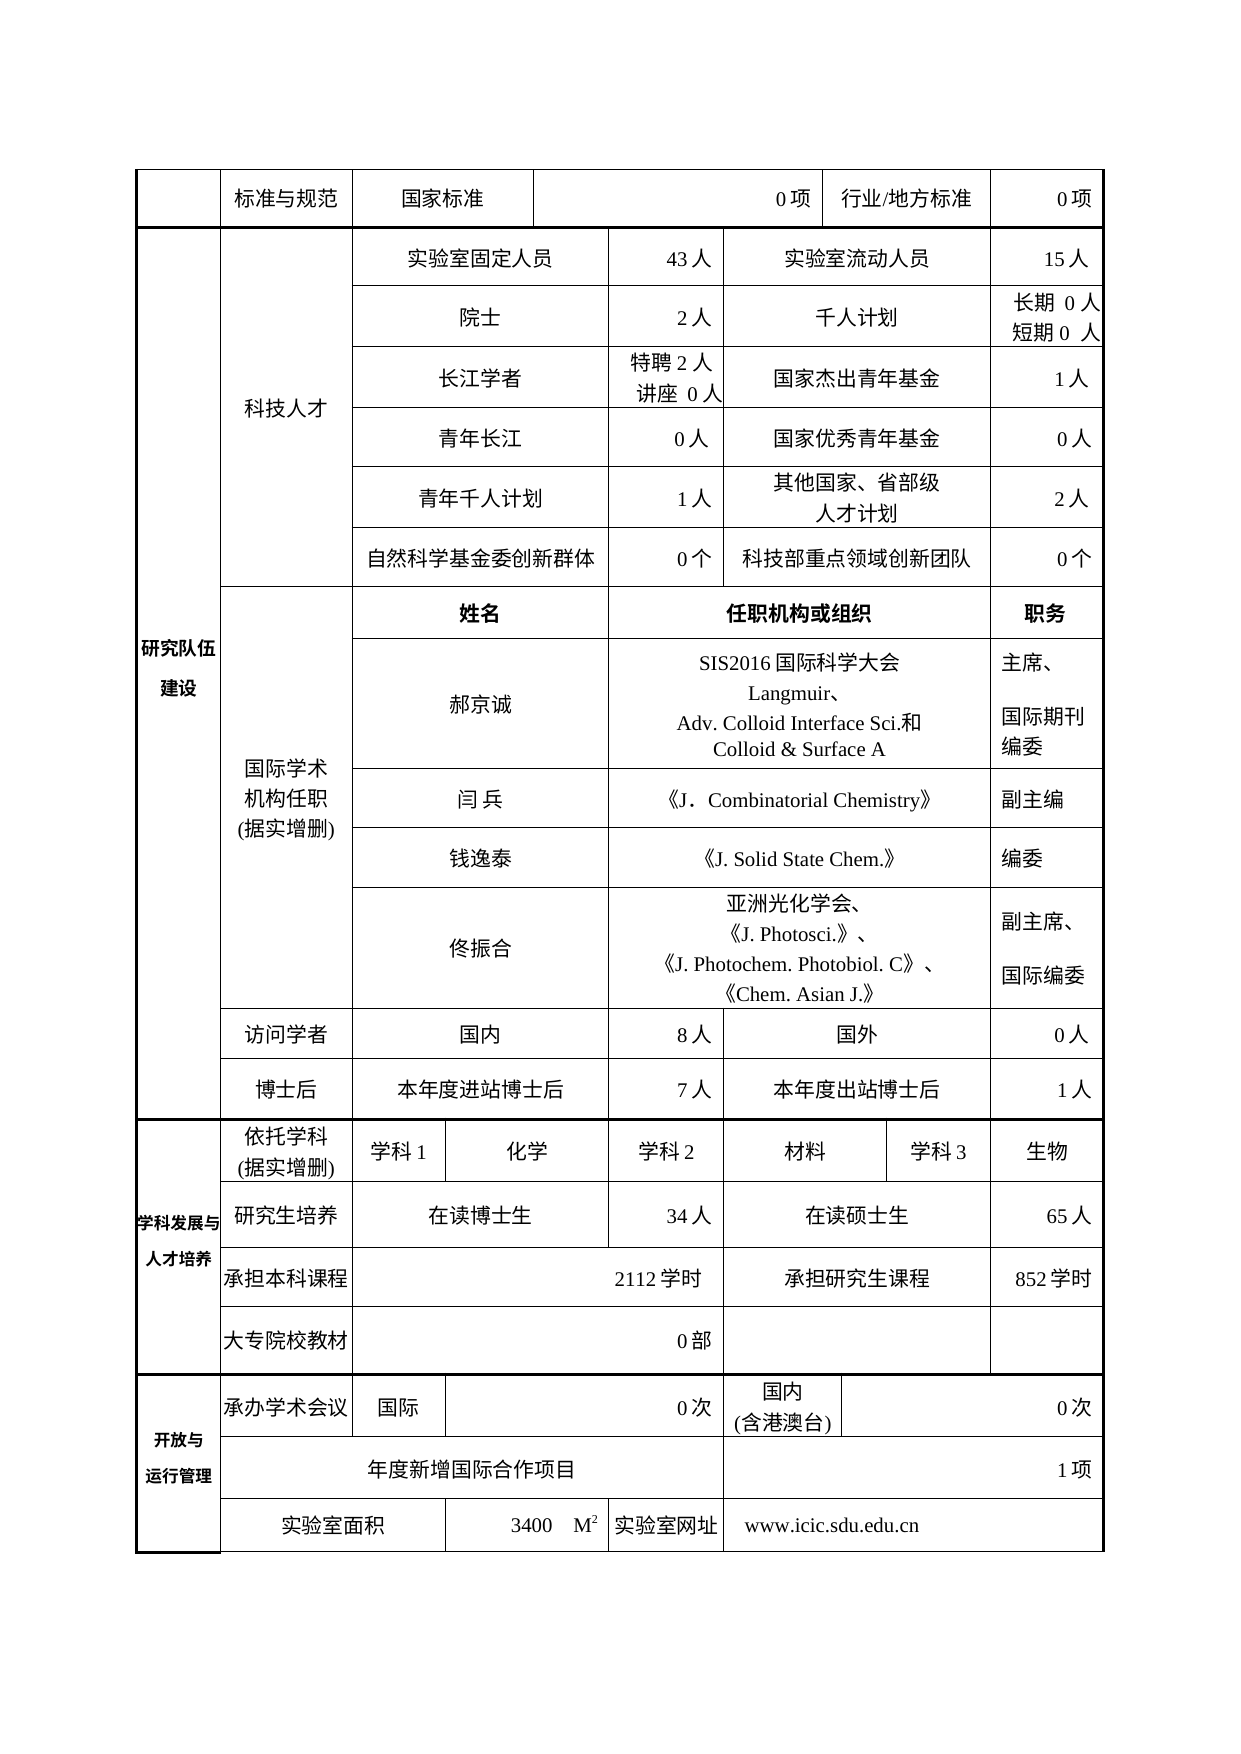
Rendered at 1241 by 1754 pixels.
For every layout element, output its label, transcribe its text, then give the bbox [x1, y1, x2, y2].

table_cell 0项 [991, 170, 1102, 226]
table_cell 《J. Solid State Chem.》 [609, 828, 990, 886]
table_cell 实验室固定人员 [353, 229, 608, 285]
table_cell 长江学者 [353, 347, 608, 407]
table_cell 1人 [991, 347, 1102, 407]
table_cell 生物 [991, 1121, 1102, 1181]
table_cell 访问学者 [221, 1009, 352, 1058]
table_cell 科技人才 [221, 229, 352, 586]
table_cell 7人 [609, 1059, 723, 1117]
table_cell 15人 [991, 229, 1102, 285]
table_cell 承办学术会议 [221, 1376, 352, 1436]
table_cell [724, 1307, 990, 1372]
table_cell www.icic.sdu.edu.cn [724, 1499, 1102, 1551]
table_cell 研究队伍建设 [138, 229, 220, 1117]
table_cell 1人 [609, 467, 723, 527]
table_cell 闫 兵 [353, 769, 608, 827]
table_cell 院士 [353, 286, 608, 346]
table_cell 副主席、 国际编委 [991, 888, 1102, 1008]
table_cell 依托学科 (据实增删) [221, 1121, 352, 1181]
table_cell 承担研究生课程 [724, 1248, 990, 1306]
table_cell 任职机构或组织 [609, 587, 990, 638]
table_cell 0人 [991, 408, 1102, 466]
table_cell 标准与规范 [221, 170, 352, 226]
table_cell 副主编 [991, 769, 1102, 827]
table_cell 《J．Combinatorial Chemistry》 [609, 769, 990, 827]
table_cell 化学 [446, 1121, 608, 1181]
table_cell 在读硕士生 [724, 1182, 990, 1247]
table_cell 姓名 [353, 587, 608, 638]
table_cell 2人 [991, 467, 1102, 527]
table_cell 国外 [724, 1009, 990, 1058]
table_cell 34人 [609, 1182, 723, 1247]
table_cell 长期 0 人 短期 0 人 [991, 286, 1102, 346]
table_cell 3400 M2 [446, 1499, 608, 1551]
table_cell 钱逸泰 [353, 828, 608, 886]
table_cell 职务 [991, 587, 1102, 638]
table_cell 0部 [353, 1307, 723, 1372]
table_cell 2112学时 [353, 1248, 723, 1306]
table_cell 千人计划 [724, 286, 990, 346]
table_cell 科技部重点领域创新团队 [724, 528, 990, 586]
table_cell 实验室网址 [609, 1499, 723, 1551]
table_cell 实验室面积 [221, 1499, 445, 1551]
table_cell 承担本科课程 [221, 1248, 352, 1306]
table_cell 特聘 2 人 讲座 0 人 [609, 347, 723, 407]
table_cell 学科2 [609, 1121, 723, 1181]
table_cell 国际学术 机构任职 (据实增删) [221, 587, 352, 1008]
table_cell 0项 [534, 170, 822, 226]
table_cell 自然科学基金委创新群体 [353, 528, 608, 586]
table_cell 国内 [353, 1009, 608, 1058]
table_cell 亚洲光化学会、 《J. Photosci.》、 《J. Photochem. Photobiol. C》、 《Chem. Asian J.》 [609, 888, 990, 1008]
table_cell 青年千人计划 [353, 467, 608, 527]
table_cell 大专院校教材 [221, 1307, 352, 1372]
table_cell 材料 [724, 1121, 886, 1181]
table_cell 国内 (含港澳台) [724, 1376, 841, 1436]
table_cell 0人 [609, 408, 723, 466]
table_cell 行业/地方标准 [823, 170, 990, 226]
table_cell 8人 [609, 1009, 723, 1058]
table_cell 开放与 运行管理 [138, 1376, 220, 1551]
table_cell 1人 [991, 1059, 1102, 1117]
table_cell 0个 [991, 528, 1102, 586]
table_cell 0次 [842, 1376, 1102, 1436]
table_cell 2人 [609, 286, 723, 346]
table_cell 0人 [991, 1009, 1102, 1058]
table_cell 其他国家、省部级 人才计划 [724, 467, 990, 527]
table_cell 国家杰出青年基金 [724, 347, 990, 407]
table_cell 年度新增国际合作项目 [221, 1437, 723, 1498]
table_cell 0次 [446, 1376, 723, 1436]
table_cell 在读博士生 [353, 1182, 608, 1247]
table_cell SIS2016国际科学大会 Langmuir、 Adv. Colloid Interface Sci.和 Colloid & Surface A [609, 639, 990, 768]
table_cell [991, 1307, 1102, 1372]
table_cell 郝京诚 [353, 639, 608, 768]
table_cell 研究生培养 [221, 1182, 352, 1247]
table_cell 65人 [991, 1182, 1102, 1247]
table_cell 佟振合 [353, 888, 608, 1008]
table_cell 学科发展与人才培养 [138, 1121, 220, 1372]
table_cell 852学时 [991, 1248, 1102, 1306]
table_cell 主席、 国际期刊编委 [991, 639, 1102, 768]
table_cell 学科1 [353, 1121, 445, 1181]
table_cell 国家标准 [353, 170, 533, 226]
table_cell 1项 [724, 1437, 1102, 1498]
table_cell 编委 [991, 828, 1102, 886]
table_cell 0个 [609, 528, 723, 586]
table_cell 国际 [353, 1376, 445, 1436]
table_cell 博士后 [221, 1059, 352, 1117]
table_cell 国家优秀青年基金 [724, 408, 990, 466]
table_cell 青年长江 [353, 408, 608, 466]
table_cell 学科3 [887, 1121, 990, 1181]
table_cell 实验室流动人员 [724, 229, 990, 285]
table_cell 本年度出站博士后 [724, 1059, 990, 1117]
table_cell 本年度进站博士后 [353, 1059, 608, 1117]
table_cell 43人 [609, 229, 723, 285]
